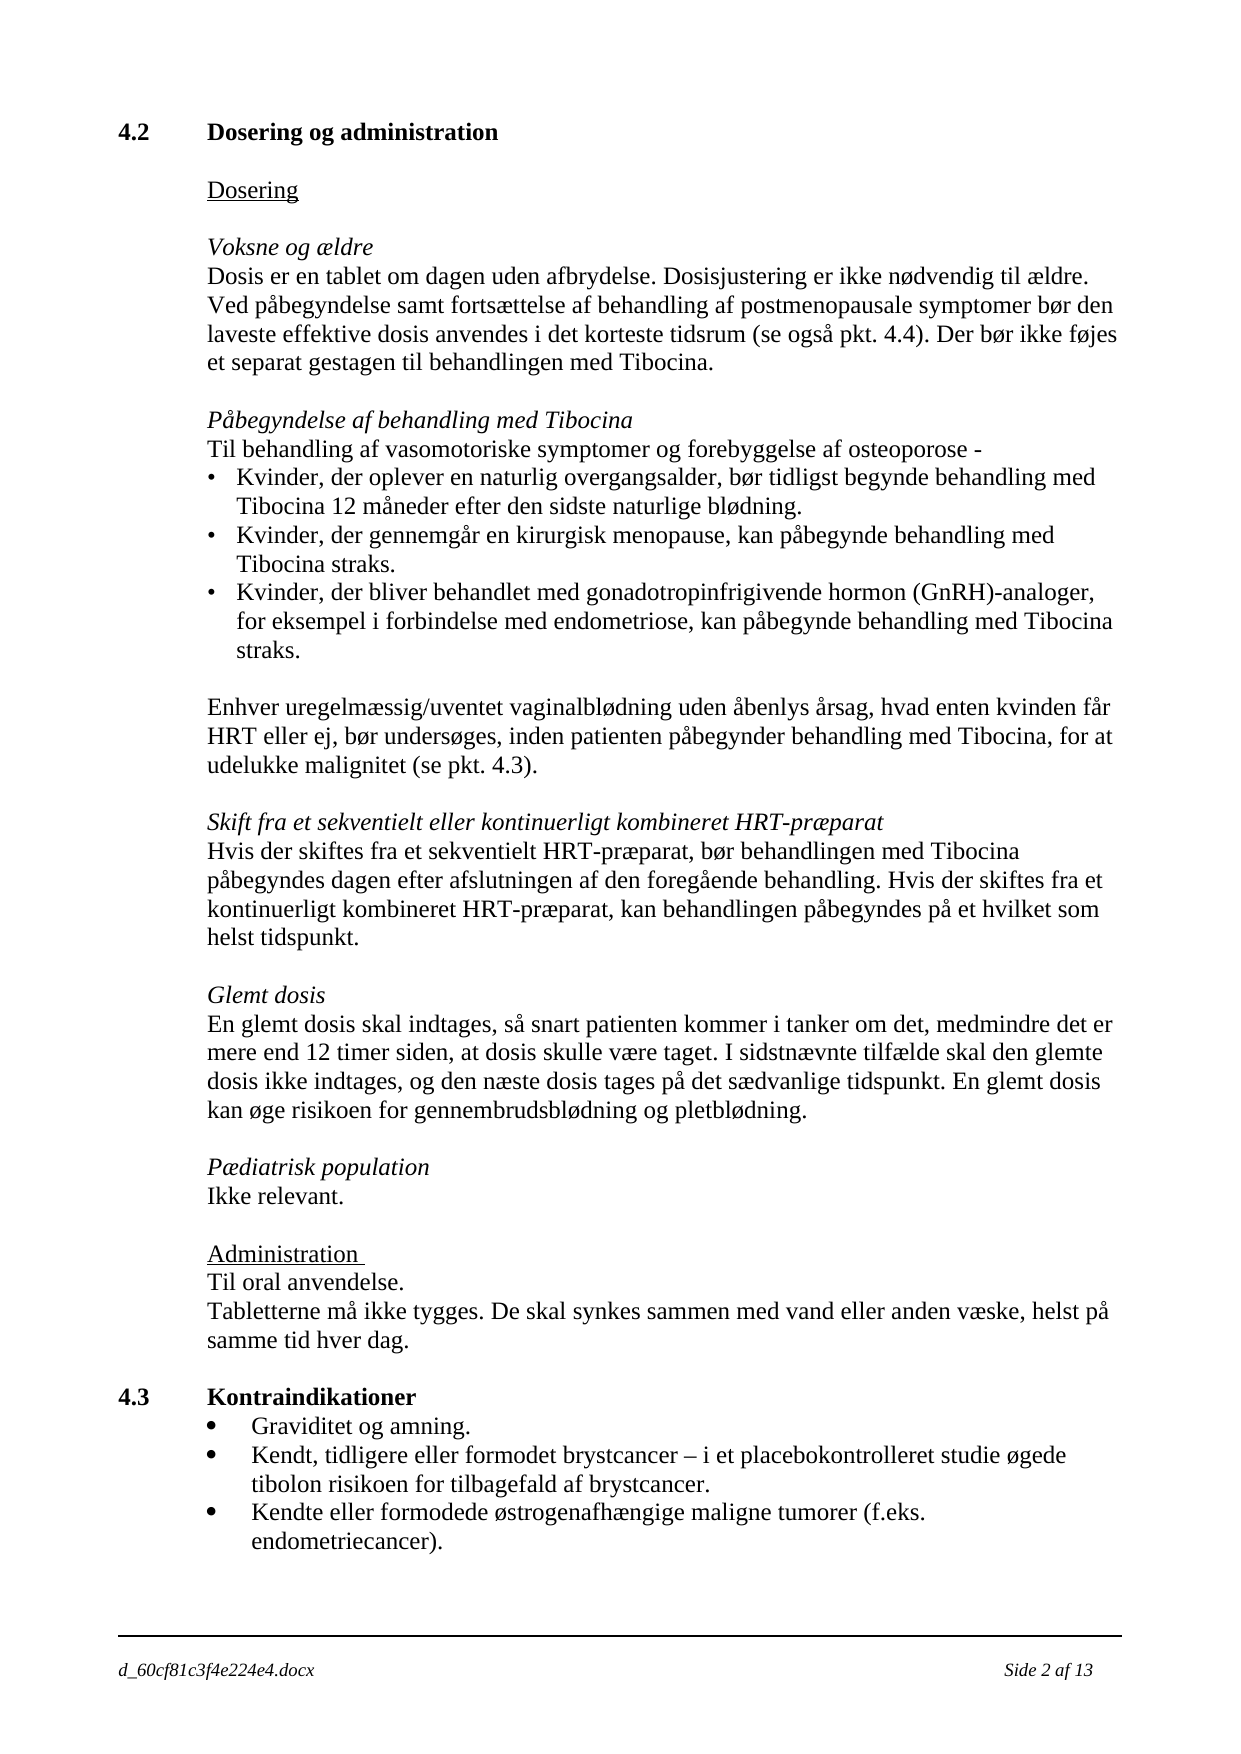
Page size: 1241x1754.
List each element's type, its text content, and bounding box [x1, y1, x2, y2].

text Til behandling af vasomotoriske symptomer og forebyggelse af osteoporose - [207, 434, 1122, 462]
list Kvinder, der oplever en naturlig overgangsalder, bør tidligst begynde behandling med Tibocina 12 måneder efter den sidste naturlige blødning. [207, 462, 1122, 520]
text Dosering [207, 175, 1122, 204]
text 4.2 Dosering og administration [118, 117, 1122, 146]
text Voksne og ældre [207, 232, 1122, 261]
list Kvinder, der gennemgår en kirurgisk menopause, kan påbegynde behandling med Tibocina straks. [207, 520, 1122, 577]
text Glemt dosis [207, 980, 1122, 1009]
text 4.3 Kontraindikationer [118, 1382, 1122, 1411]
text En glemt dosis skal indtages, så snart patienten kommer i tanker om det, medmindre det er mere end 12 timer siden, at dosis skulle være taget. I sidstnævnte tilfælde skal den glemte dosis ikke indtages, og den næste dosis tages på det sædvanlige tidspunkt. En glemt dosis kan øge risikoen for gennembrudsblødning og pletblødning. [207, 1009, 1122, 1124]
text Administration [207, 1239, 1122, 1267]
text Til oral anvendelse. [207, 1267, 1122, 1296]
text Ikke relevant. [207, 1181, 1122, 1210]
text Hvis der skiftes fra et sekventielt HRT-præparat, bør behandlingen med Tibocina påbegyndes dagen efter afslutningen af den foregående behandling. Hvis der skiftes fra et kontinuerligt kombineret HRT-præparat, kan behandlingen påbegyndes på et hvilket som helst tidspunkt. [207, 836, 1122, 951]
list Kendt, tidligere eller formodet brystcancer – i et placebokontrolleret studie øgede tibolon risikoen for tilbagefald af brystcancer. [207, 1440, 1122, 1497]
text Påbegyndelse af behandling med Tibocina [207, 405, 1122, 434]
text Dosis er en tablet om dagen uden afbrydelse. Dosisjustering er ikke nødvendig til ældre. Ved påbegyndelse samt fortsættelse af behandling af postmenopausale symptomer bør den laveste effektive dosis anvendes i det korteste tidsrum (se også pkt. 4.4). Der bør ikke føjes et separat gestagen til behandlingen med Tibocina. [207, 261, 1122, 376]
list Kendte eller formodede østrogenafhængige maligne tumorer (f.eks. endometriecancer). [207, 1497, 1122, 1555]
text Tabletterne må ikke tygges. De skal synkes sammen med vand eller anden væske, helst på samme tid hver dag. [207, 1296, 1122, 1354]
text Pædiatrisk population [207, 1152, 1122, 1181]
list Graviditet og amning. [207, 1411, 1122, 1440]
text Skift fra et sekventielt eller kontinuerligt kombineret HRT-præparat [207, 807, 1122, 836]
list Kvinder, der bliver behandlet med gonadotropinfrigivende hormon (GnRH)-analoger, for eksempel i forbindelse med endometriose, kan påbegynde behandling med Tibocina straks. [207, 577, 1122, 664]
text Enhver uregelmæssig/uventet vaginalblødning uden åbenlys årsag, hvad enten kvinden får HRT eller ej, bør undersøges, inden patienten påbegynder behandling med Tibocina, for at udelukke malignitet (se pkt. 4.3). [207, 692, 1122, 779]
